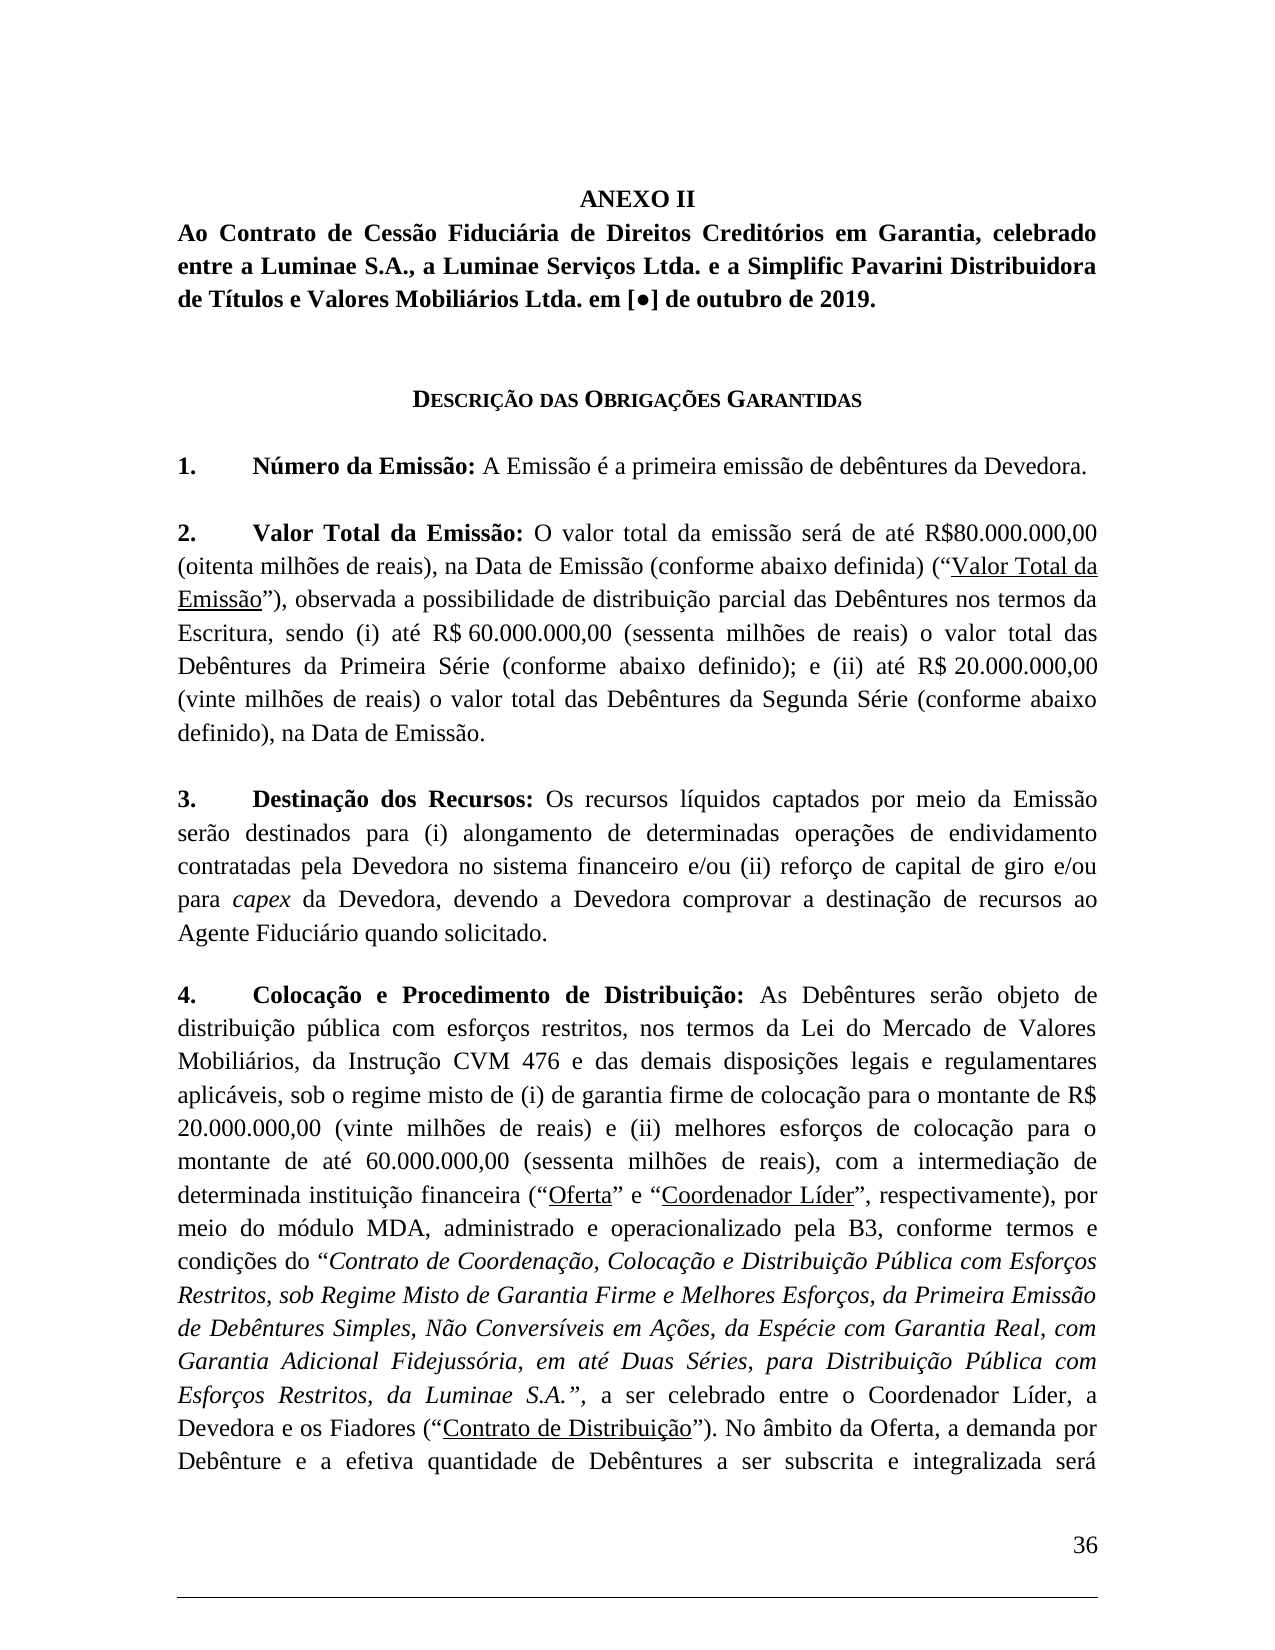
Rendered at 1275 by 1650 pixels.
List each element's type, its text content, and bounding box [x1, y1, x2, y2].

title Descrição das Obrigações Garantidas [177, 381, 1098, 414]
list Número da Emissão: A Emissão é a primeira emissão de debêntures da Devedora. [177, 448, 1098, 481]
text Ao Contrato de Cessão Fiduciária de Direitos Creditórios em Garantia, celebrado entre a Luminae S.A., a Luminae Serviços Ltda. e a Simplific Pavarini Distribuidora de Títulos e Valores Mobiliários Ltda. em [●] de outubro de 2019. [177, 214, 1098, 314]
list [177, 976, 1098, 1476]
list Valor Total da Emissão: O valor total da emissão será de até R$80.000.000,00 (oitenta milhões de reais), na Data de Emissão (conforme abaixo definida) (“Valor Total da Emissão”), observada a possibilidade de distribuição parcial das Debêntures nos termos da Escritura, sendo (i) até R$ 60.000.000,00 (sessenta milhões de reais) o valor total das Debêntures da Primeira Série (conforme abaixo definido); e (ii) até R$ 20.000.000,00 (vinte milhões de reais) o valor total das Debêntures da Segunda Série (conforme abaixo definido), na Data de Emissão. [177, 514, 1098, 748]
list Destinação dos Recursos: Os recursos líquidos captados por meio da Emissão serão destinados para (i) alongamento de determinadas operações de endividamento contratadas pela Devedora no sistema financeiro e/ou (ii) reforço de capital de giro e/ou para capex da Devedora, devendo a Devedora comprovar a destinação de recursos ao Agente Fiduciário quando solicitado. [177, 781, 1098, 948]
text ANEXO II [177, 181, 1098, 214]
